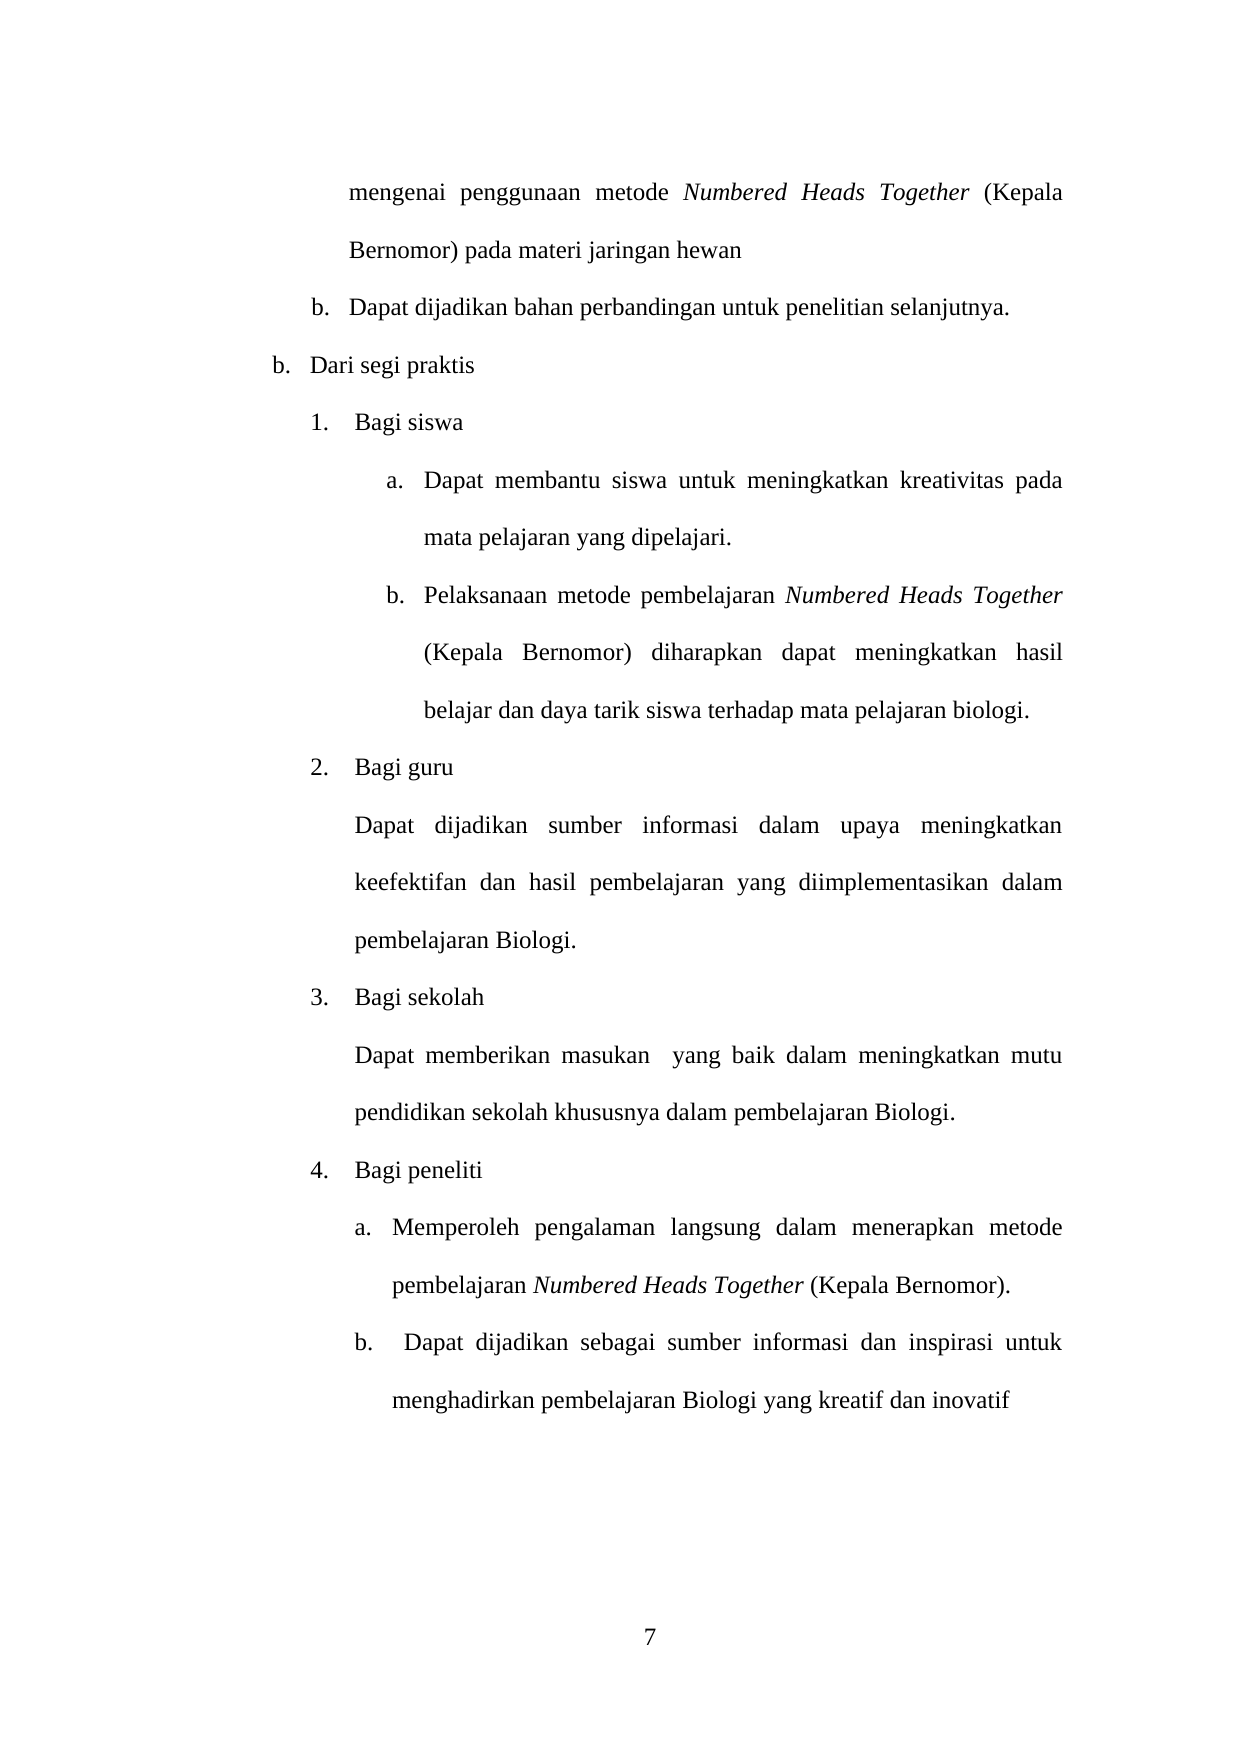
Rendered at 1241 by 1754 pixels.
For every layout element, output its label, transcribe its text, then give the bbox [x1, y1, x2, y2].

list Memperoleh pengalaman langsung dalam menerapkan metode pembelajaran Numbered Heads Together (Kepala Bernomor). [354, 1212, 1063, 1298]
list Dapat membantu siswa untuk meningkatkan kreativitas pada mata pelajaran yang dipelajari. [386, 465, 1063, 551]
text b. Dari segi praktis [266, 350, 1063, 378]
list Dapat dijadikan sebagai sumber informasi dan inspirasi untuk menghadirkan pembelajaran Biologi yang kreatif dan inovatif [354, 1327, 1063, 1413]
list Dapat dijadikan bahan perbandingan untuk penelitian selanjutnya. [311, 292, 1063, 321]
list Bagi sekolah [310, 982, 1063, 1011]
text Dapat dijadikan sumber informasi dalam upaya meningkatkan keefektifan dan hasil pembelajaran yang diimplementasikan dalam pembelajaran Biologi. [354, 810, 1063, 953]
list Bagi guru [310, 752, 1063, 781]
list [311, 177, 1063, 263]
list Pelaksanaan metode pembelajaran Numbered Heads Together (Kepala Bernomor) diharapkan dapat meningkatkan hasil belajar dan daya tarik siswa terhadap mata pelajaran biologi. [386, 580, 1063, 723]
list Bagi siswa [310, 407, 1063, 436]
text Dapat memberikan masukan yang baik dalam meningkatkan mutu pendidikan sekolah khususnya dalam pembelajaran Biologi. [354, 1040, 1063, 1126]
list Bagi peneliti [310, 1155, 1063, 1183]
